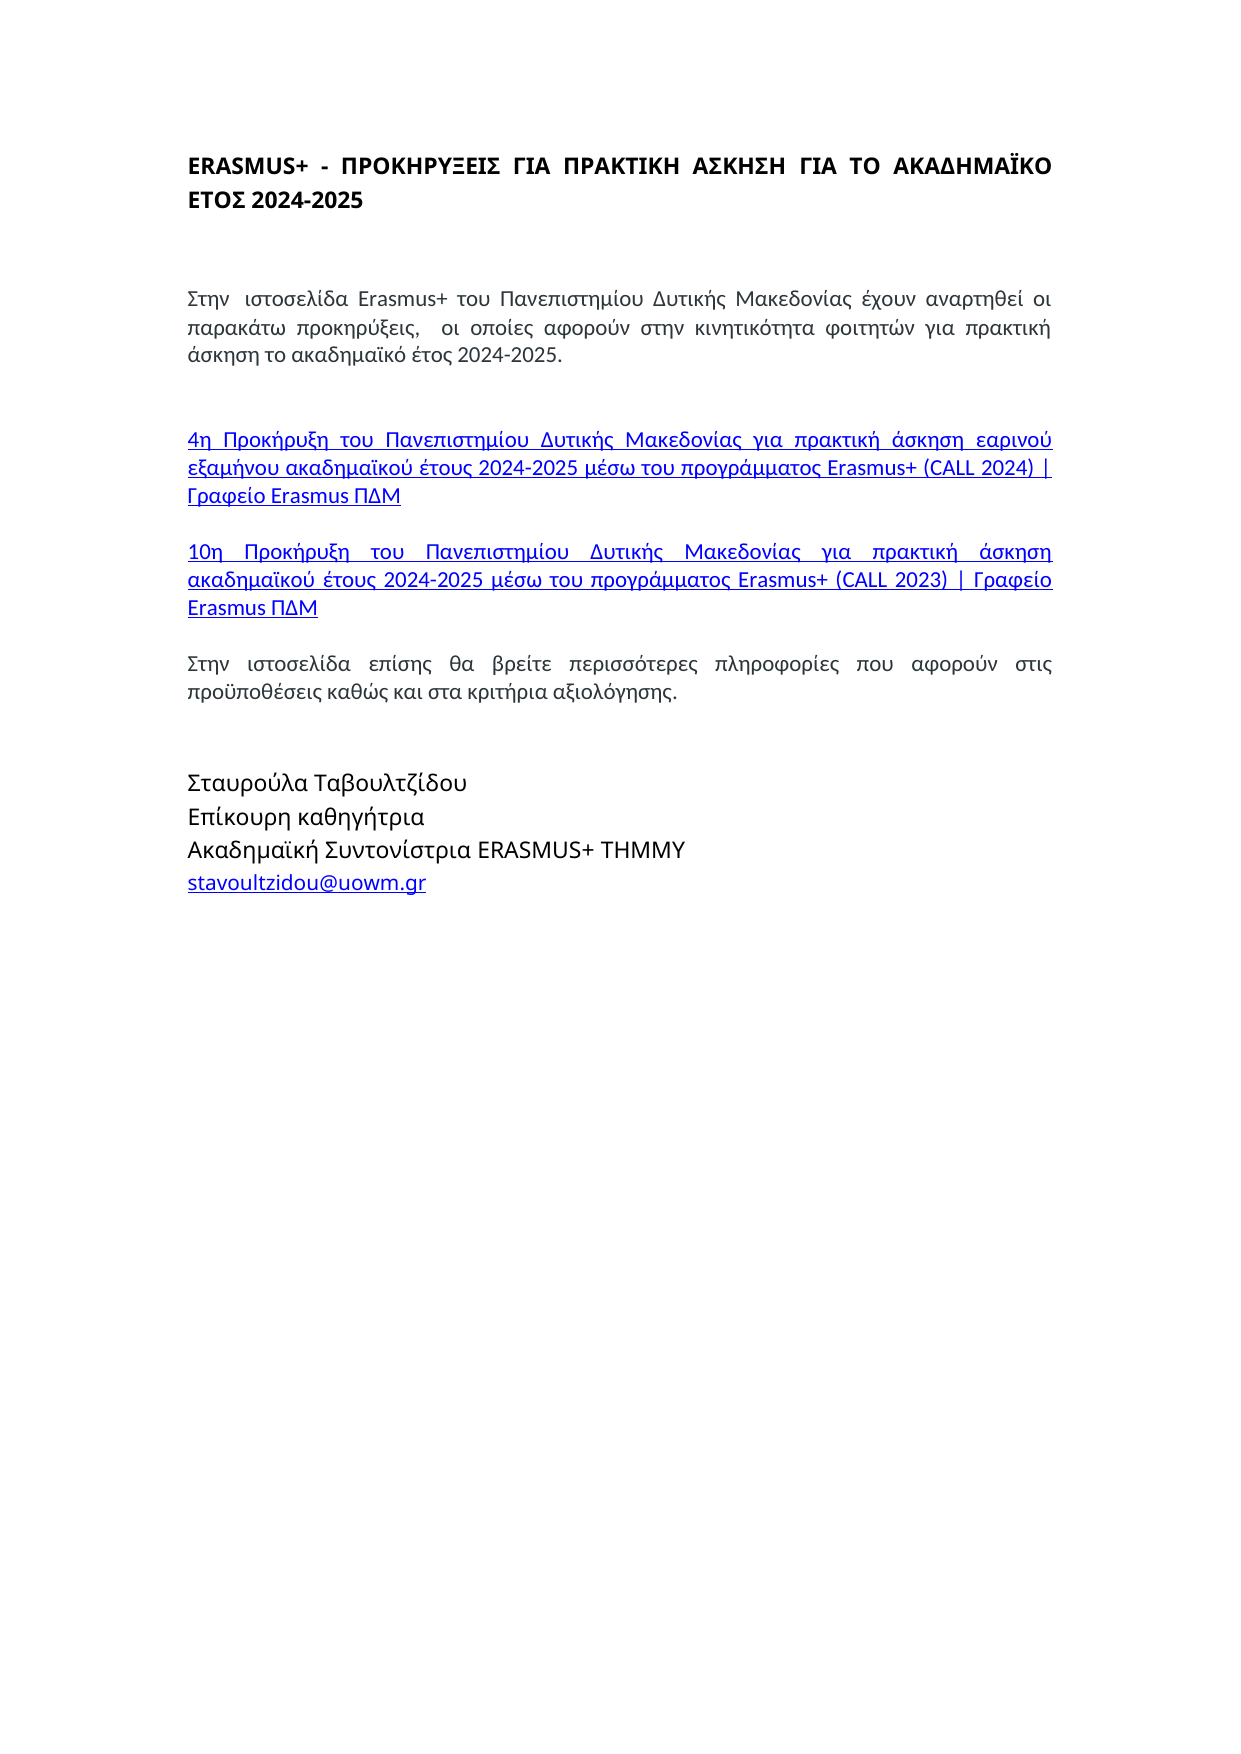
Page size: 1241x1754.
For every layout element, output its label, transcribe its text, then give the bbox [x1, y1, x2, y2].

text stavoultzidou@uowm.gr [187, 868, 1053, 896]
text 4η Προκήρυξη του Πανεπιστημίου Δυτικής Μακεδονίας για πρακτική άσκηση εαρινού εξαμήνου ακαδημαϊκού έτους 2024-2025 μέσω του προγράμματος Erasmus+ (CALL 2024) | Γραφείο Erasmus ΠΔΜ [187, 425, 1053, 449]
text 10η Προκήρυξη του Πανεπιστημίου Δυτικής Μακεδονίας για πρακτική άσκηση ακαδημαϊκού έτους 2024-2025 μέσω του προγράμματος Erasmus+ (CALL 2023) | Γραφείο Erasmus ΠΔΜ [187, 590, 1053, 621]
text Σταυρούλα Ταβουλτζίδου [187, 767, 1053, 798]
text Στην ιστοσελίδα Erasmus+ του Πανεπιστημίου Δυτικής Μακεδονίας έχουν αναρτηθεί οι παρακάτω προκηρύξεις, οι οποίες αφορούν στην κινητικότητα φοιτητών για πρακτική άσκηση το ακαδημαϊκό έτος 2024-2025. [187, 284, 1053, 369]
text Επίκουρη καθηγήτρια [187, 800, 1053, 832]
text Ακαδημαϊκή Συντονίστρια ERASMUS+ ΤΗΜΜΥ [187, 834, 1053, 865]
text 10η Προκήρυξη του Πανεπιστημίου Δυτικής Μακεδονίας για πρακτική άσκηση ακαδημαϊκού έτους 2024-2025 μέσω του προγράμματος Erasmus+ (CALL 2023) | Γραφείο Erasmus ΠΔΜ [187, 537, 1053, 561]
text 10η Προκήρυξη του Πανεπιστημίου Δυτικής Μακεδονίας για πρακτική άσκηση ακαδημαϊκού έτους 2024-2025 μέσω του προγράμματος Erasmus+ (CALL 2023) | Γραφείο Erasmus ΠΔΜ [187, 562, 1053, 589]
text 4η Προκήρυξη του Πανεπιστημίου Δυτικής Μακεδονίας για πρακτική άσκηση εαρινού εξαμήνου ακαδημαϊκού έτους 2024-2025 μέσω του προγράμματος Erasmus+ (CALL 2024) | Γραφείο Erasmus ΠΔΜ [187, 450, 1053, 509]
text ERASMUS+ - ΠΡΟΚΗΡΥΞΕΙΣ ΓΙΑ ΠΡΑΚΤΙΚΗ ΑΣΚΗΣΗ ΓΙΑ ΤΟ ΑΚΑΔΗΜΑΪΚΟ ΕΤΟΣ 2024-2025 [187, 150, 1053, 215]
text Στην ιστοσελίδα επίσης θα βρείτε περισσότερες πληροφορίες που αφορούν στις προϋποθέσεις καθώς και στα κριτήρια αξιολόγησης. [187, 649, 1053, 705]
